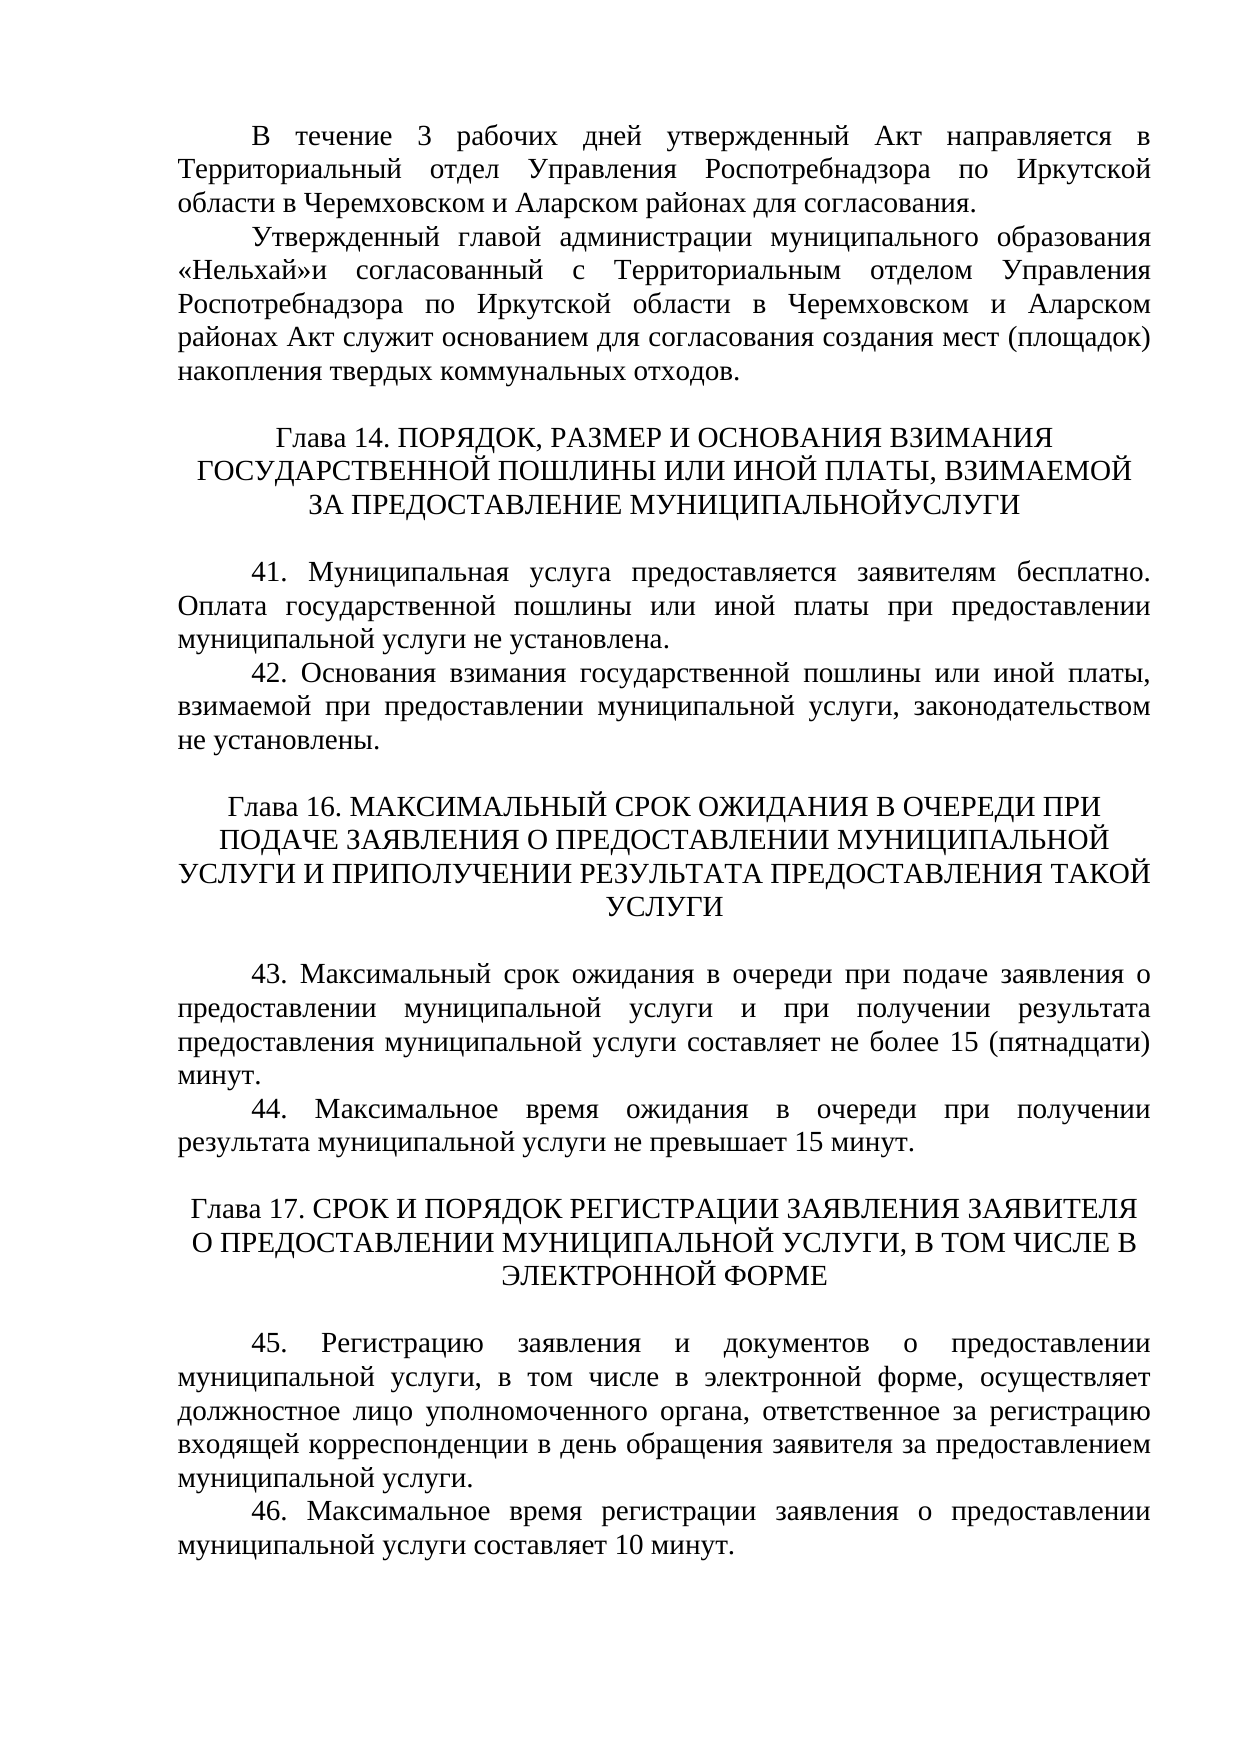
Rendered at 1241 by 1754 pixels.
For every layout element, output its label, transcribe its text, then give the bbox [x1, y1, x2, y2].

text Глава 17. СРОК И ПОРЯДОК РЕГИСТРАЦИИ ЗАЯВЛЕНИЯ ЗАЯВИТЕЛЯ О ПРЕДОСТАВЛЕНИИ МУНИЦИПАЛЬНОЙ УСЛУГИ, В ТОМ ЧИСЛЕ В ЭЛЕКТРОННОЙ ФОРМЕ [177, 1191, 1152, 1292]
text 41. Муниципальная услуга предоставляется заявителям бесплатно. Оплата государственной пошлины или иной платы при предоставлении муниципальной услуги не установлена. [177, 554, 1152, 655]
text Глава 14. ПОРЯДОК, РАЗМЕР И ОСНОВАНИЯ ВЗИМАНИЯ ГОСУДАРСТВЕННОЙ ПОШЛИНЫ ИЛИ ИНОЙ ПЛАТЫ, ВЗИМАЕМОЙ ЗА ПРЕДОСТАВЛЕНИЕ МУНИЦИПАЛЬНОЙУСЛУГИ [177, 420, 1152, 521]
text Утвержденный главой администрации муниципального образования «Нельхай»и согласованный с Территориальным отделом Управления Роспотребнадзора по Иркутской области в Черемховском и Аларском районах Акт служит основанием для согласования создания мест (площадок) накопления твердых коммунальных отходов. [177, 219, 1152, 386]
text 44. Максимальное время ожидания в очереди при получении результата муниципальной услуги не превышает 15 минут. [177, 1091, 1152, 1158]
text 45. Регистрацию заявления и документов о предоставлении муниципальной услуги, в том числе в электронной форме, осуществляет должностное лицо уполномоченного органа, ответственное за регистрацию входящей корреспонденции в день обращения заявителя за предоставлением муниципальной услуги. [177, 1326, 1152, 1493]
text В течение 3 рабочих дней утвержденный Акт направляется в Территориальный отдел Управления Роспотребнадзора по Иркутской области в Черемховском и Аларском районах для согласования. [177, 118, 1152, 219]
text 46. Максимальное время регистрации заявления о предоставлении муниципальной услуги составляет 10 минут. [177, 1493, 1152, 1560]
text 43. Максимальный срок ожидания в очереди при подаче заявления о предоставлении муниципальной услуги и при получении результата предоставления муниципальной услуги составляет не более 15 (пятнадцати) минут. [177, 957, 1152, 1091]
text 42. Основания взимания государственной пошлины или иной платы, взимаемой при предоставлении муниципальной услуги, законодательством не установлены. [177, 655, 1152, 755]
text Глава 16. МАКСИМАЛЬНЫЙ СРОК ОЖИДАНИЯ В ОЧЕРЕДИ ПРИ ПОДАЧЕ ЗАЯВЛЕНИЯ О ПРЕДОСТАВЛЕНИИ МУНИЦИПАЛЬНОЙ УСЛУГИ И ПРИПОЛУЧЕНИИ РЕЗУЛЬТАТА ПРЕДОСТАВЛЕНИЯ ТАКОЙ УСЛУГИ [177, 789, 1152, 923]
